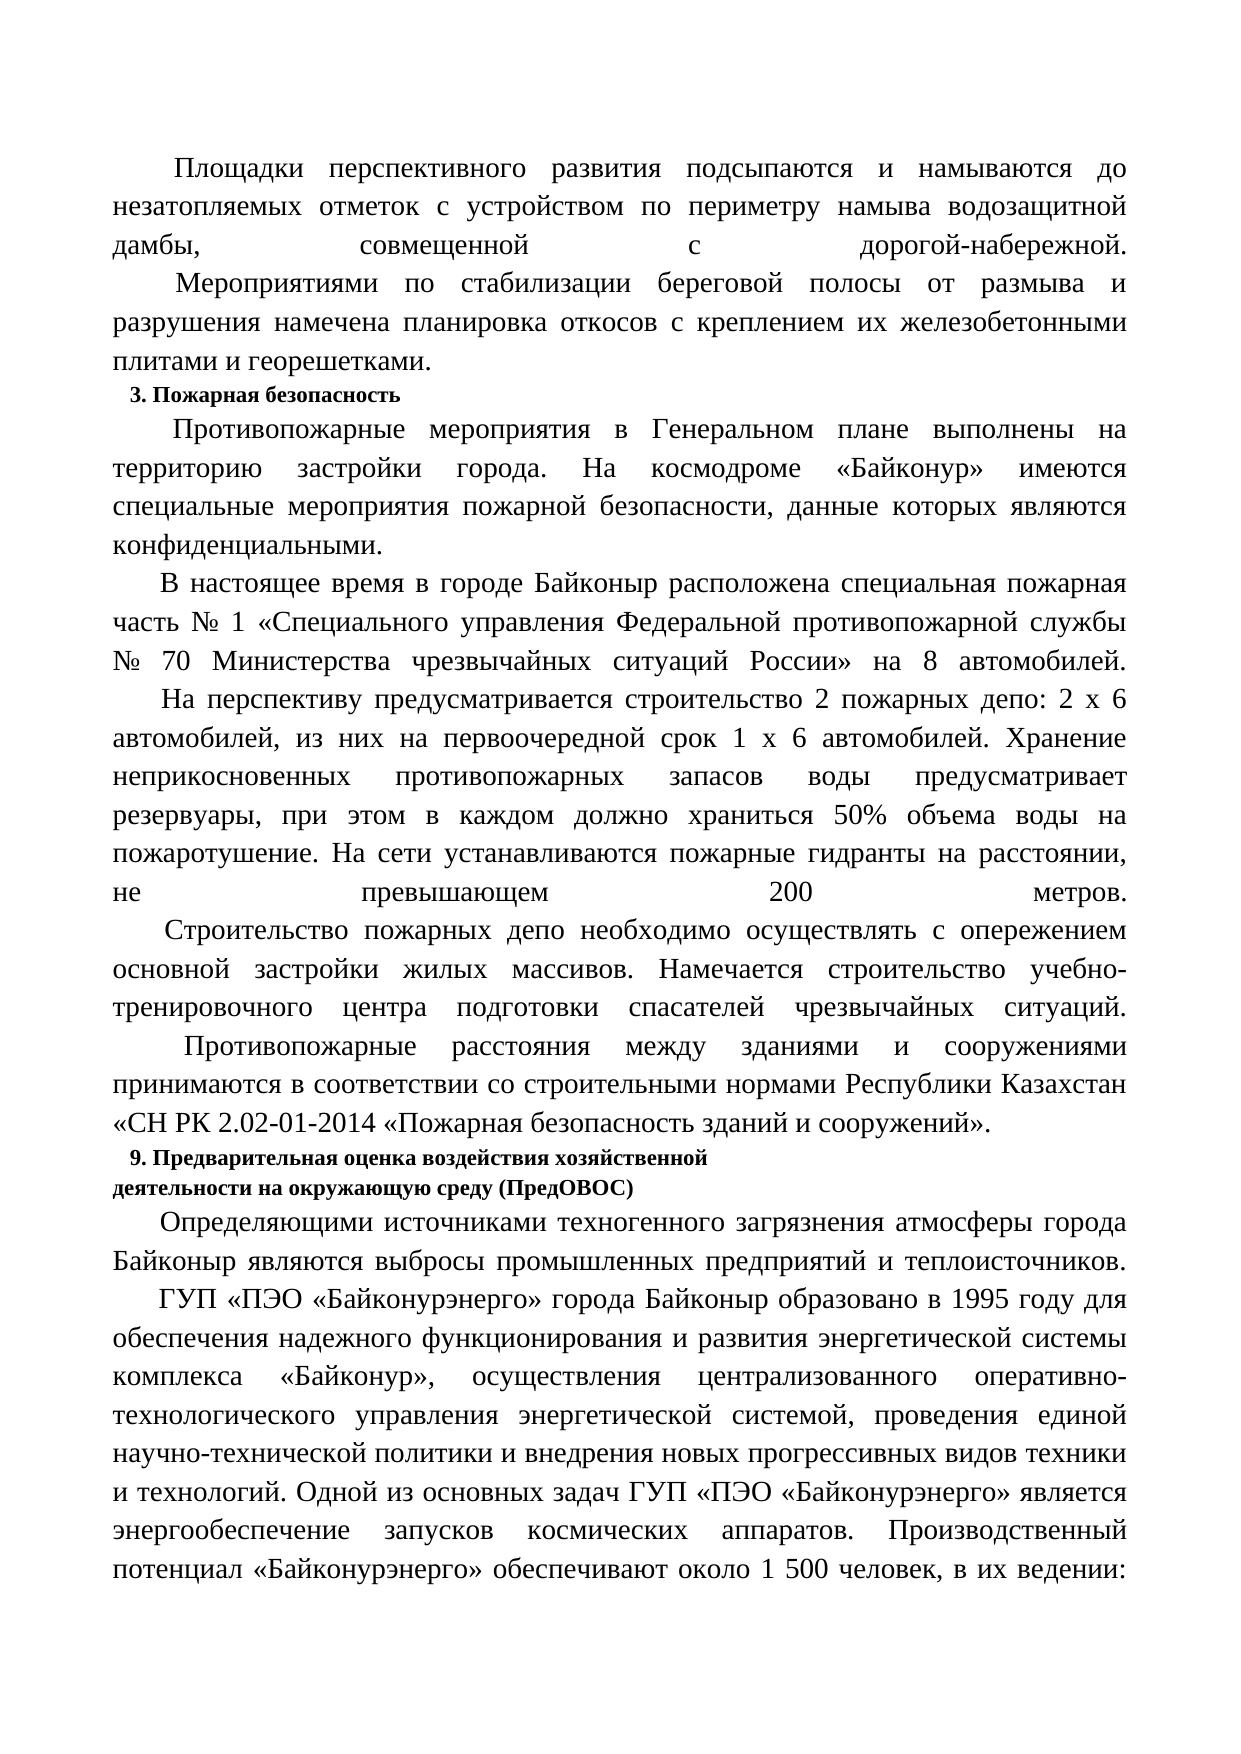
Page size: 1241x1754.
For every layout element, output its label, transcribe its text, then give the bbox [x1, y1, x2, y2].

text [112, 1204, 1128, 1584]
text Противопожарные мероприятия в Генеральном плане выполнены на территорию застройки города. На космодроме «Байконур» имеются специальные мероприятия пожарной безопасности, данные которых являются конфиденциальными. В настоящее время в городе Байконыр расположена специальная пожарная часть № 1 «Специального управления Федеральной противопожарной службы № 70 Министерства чрезвычайных ситуаций России» на 8 автомобилей. На перспективу предусматривается строительство 2 пожарных депо: 2 x 6 автомобилей, из них на первоочередной срок 1 x 6 автомобилей. Хранение неприкосновенных противопожарных запасов воды предусматривает резервуары, при этом в каждом должно храниться 50% объема воды на пожаротушение. На сети устанавливаются пожарные гидранты на расстоянии, не превышающем 200 метров. Строительство пожарных депо необходимо осуществлять с опережением основной застройки жилых массивов. Намечается строительство учебно-тренировочного центра подготовки спасателей чрезвычайных ситуаций. Противопожарные расстояния между зданиями и сооружениями принимаются в соответствии со строительными нормами Республики Казахстан «СН РК 2.02-01-2014 «Пожарная безопасность зданий и сооружений». [112, 411, 1128, 1139]
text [112, 150, 1128, 376]
text 9. Предварительная оценка воздействия хозяйственной деятельности на окружающую среду (ПредОВОС) [112, 1144, 1128, 1200]
text 3. Пожарная безопасность [112, 381, 1128, 408]
